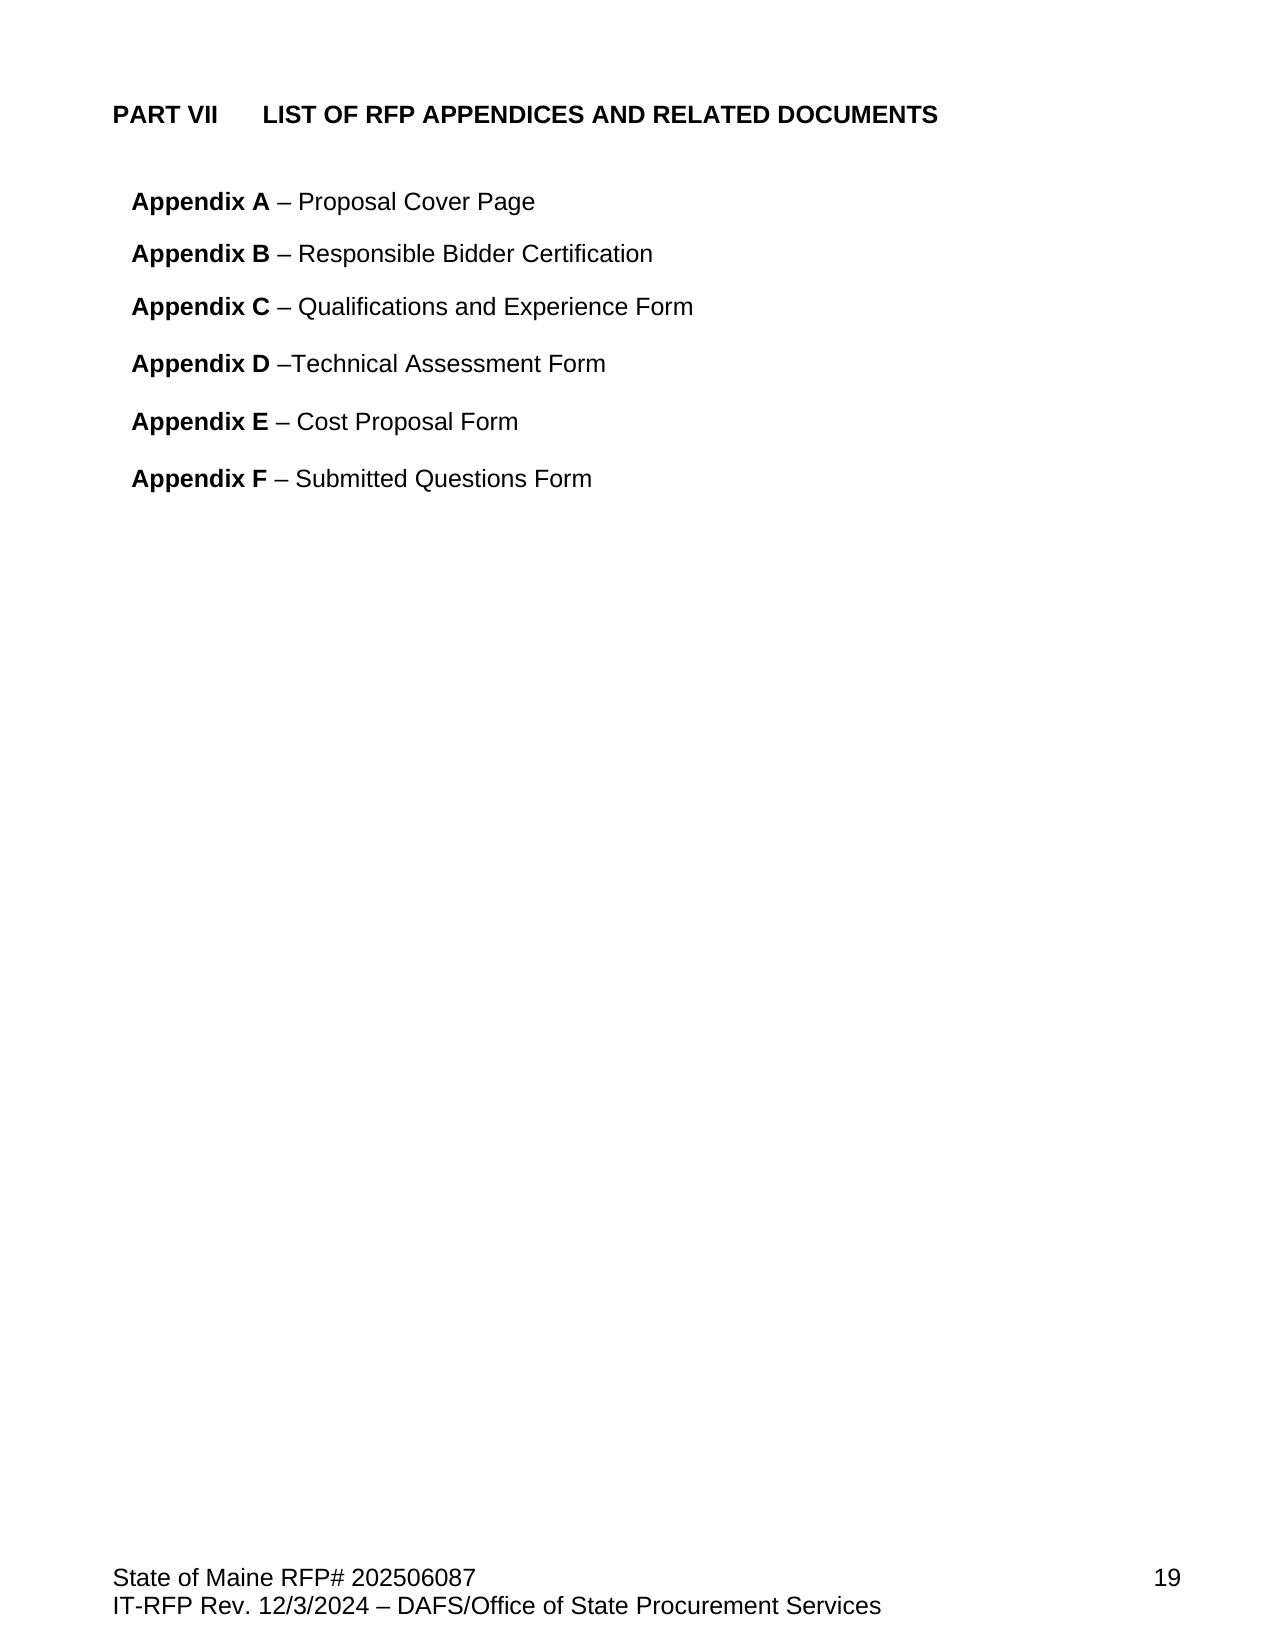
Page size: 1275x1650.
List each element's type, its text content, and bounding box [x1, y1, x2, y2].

text Appendix A – Proposal Cover Page [131, 187, 1181, 215]
text PART VII LIST OF RFP APPENDICES AND RELATED DOCUMENTS [112, 100, 1181, 129]
text Appendix E – Cost Proposal Form [131, 407, 1181, 436]
text Appendix B – Responsible Bidder Certification [131, 239, 1181, 268]
text Appendix D –Technical Assessment Form [131, 349, 1181, 378]
text Appendix C – Qualifications and Experience Form [131, 292, 1181, 321]
text Appendix F – Submitted Questions Form [131, 464, 1181, 493]
